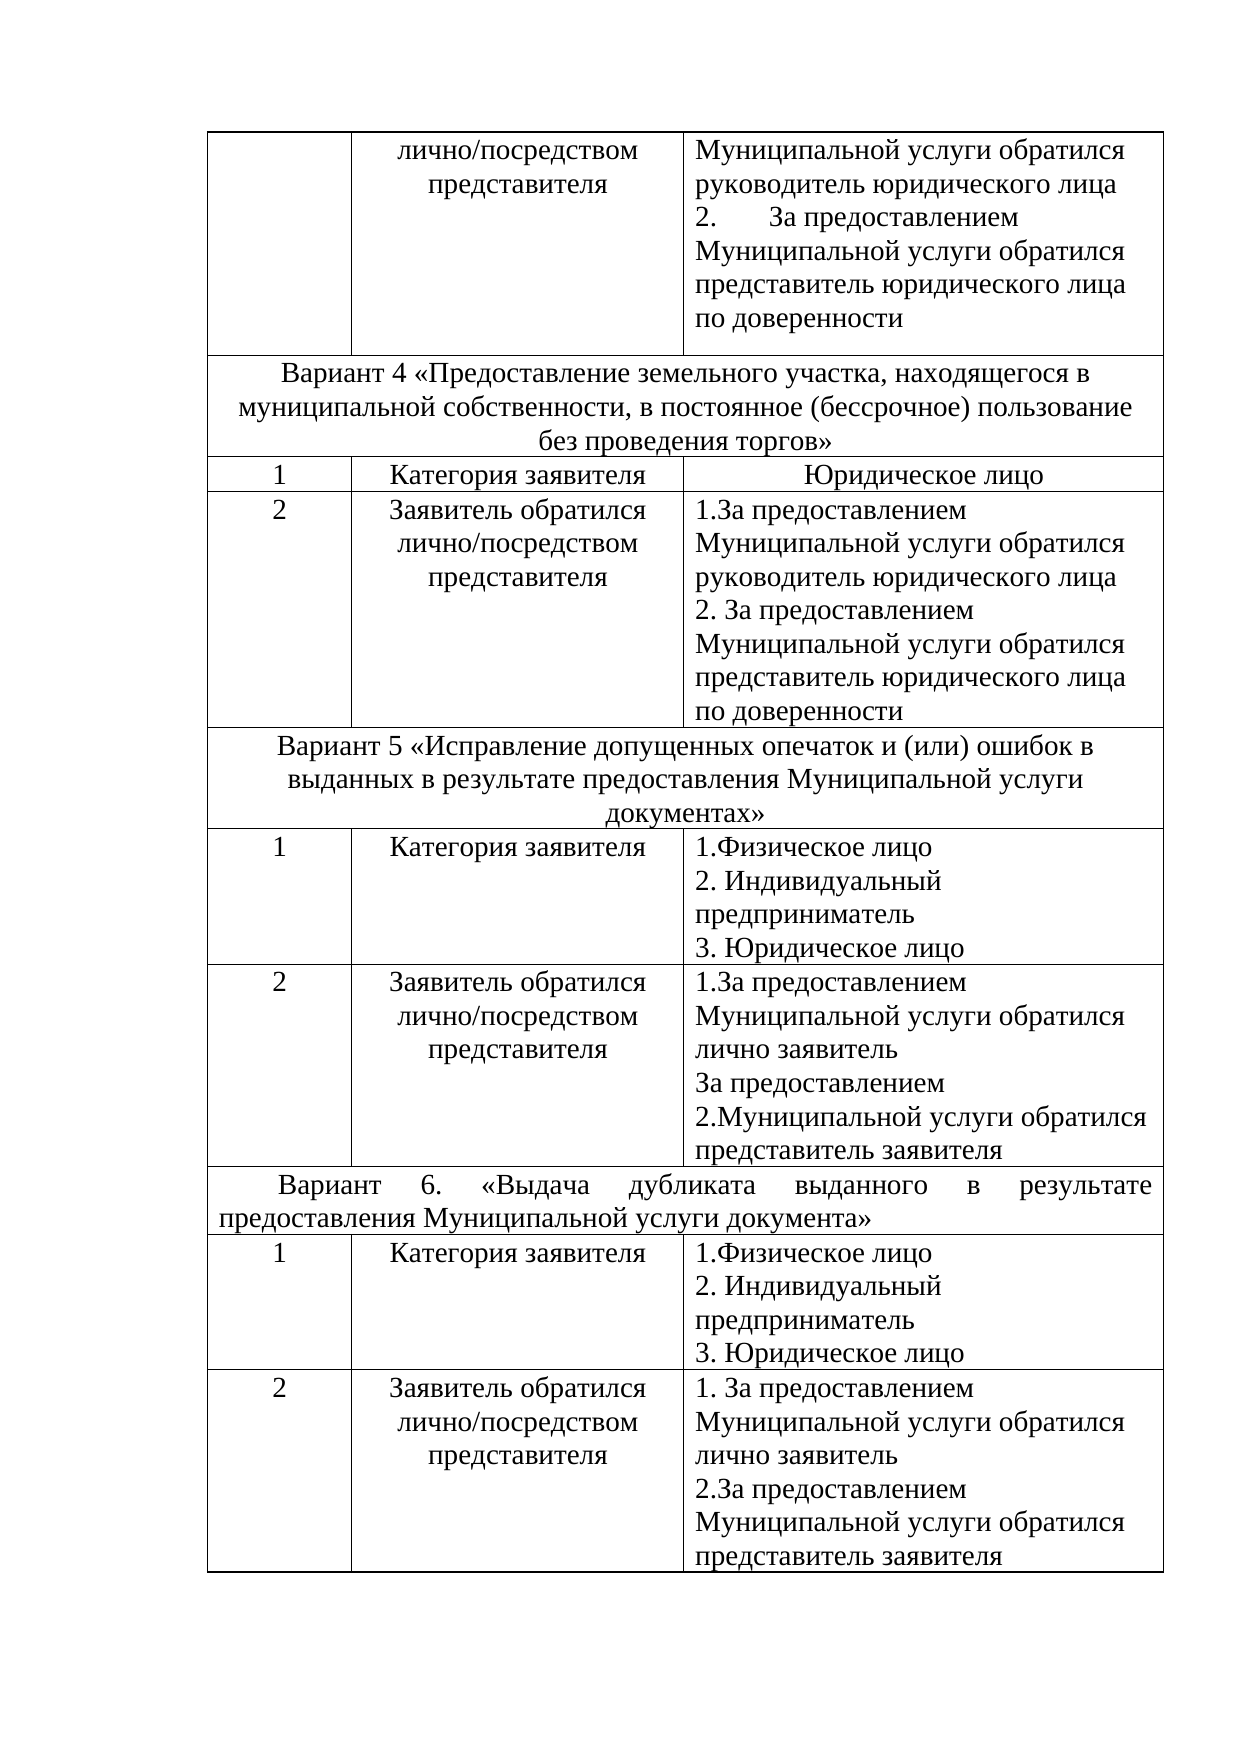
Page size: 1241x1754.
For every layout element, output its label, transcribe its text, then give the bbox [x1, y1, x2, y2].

table_cell 2 [208, 965, 351, 1166]
table_cell 2 [208, 492, 351, 727]
table_cell 1.Физическое лицо 2. Индивидуальный предприниматель 3. Юридическое лицо [684, 1235, 1163, 1369]
table_cell Заявитель обратился лично/посредством представителя [352, 492, 683, 727]
table_cell Заявитель обратился лично/посредством представителя [352, 965, 683, 1166]
table_cell 2 [208, 1370, 351, 1571]
table_cell 1 [208, 1235, 351, 1369]
table_cell 1.Физическое лицо 2. Индивидуальный предприниматель 3. Юридическое лицо [684, 829, 1163, 963]
table_cell Вариант 5 «Исправление допущенных опечаток и (или) ошибок в выданных в результате предоставления Муниципальной услуги документах» [208, 728, 1163, 828]
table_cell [684, 133, 1163, 354]
table_cell 1.За предоставлением Муниципальной услуги обратился руководитель юридического лица 2. За предоставлением Муниципальной услуги обратился представитель юридического лица по доверенности [684, 492, 1163, 727]
table_cell 2 [208, 133, 351, 354]
table_cell Категория заявителя [352, 829, 683, 963]
table_cell Вариант 4 «Предоставление земельного участка, находящегося в муниципальной собственности, в постоянное (бессрочное) пользование без проведения торгов» [208, 356, 1163, 456]
table_cell Категория заявителя [352, 1235, 683, 1369]
table_cell 1.За предоставлением Муниципальной услуги обратился лично заявитель За предоставлением 2.Муниципальной услуги обратился представитель заявителя [684, 965, 1163, 1166]
table_cell 1. За предоставлением Муниципальной услуги обратился лично заявитель 2.За предоставлением Муниципальной услуги обратился представитель заявителя [684, 1370, 1163, 1571]
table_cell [352, 133, 683, 354]
table_cell 1 [208, 829, 351, 963]
table_cell Вариант 6. «Выдача дубликата выданного в результате предоставления Муниципальной услуги документа» [208, 1167, 1163, 1234]
table_cell Заявитель обратился лично/посредством представителя [352, 1370, 683, 1571]
table_cell Юридическое лицо [684, 457, 1163, 491]
table_cell Категория заявителя [352, 457, 683, 491]
table_cell 1 [208, 457, 351, 491]
